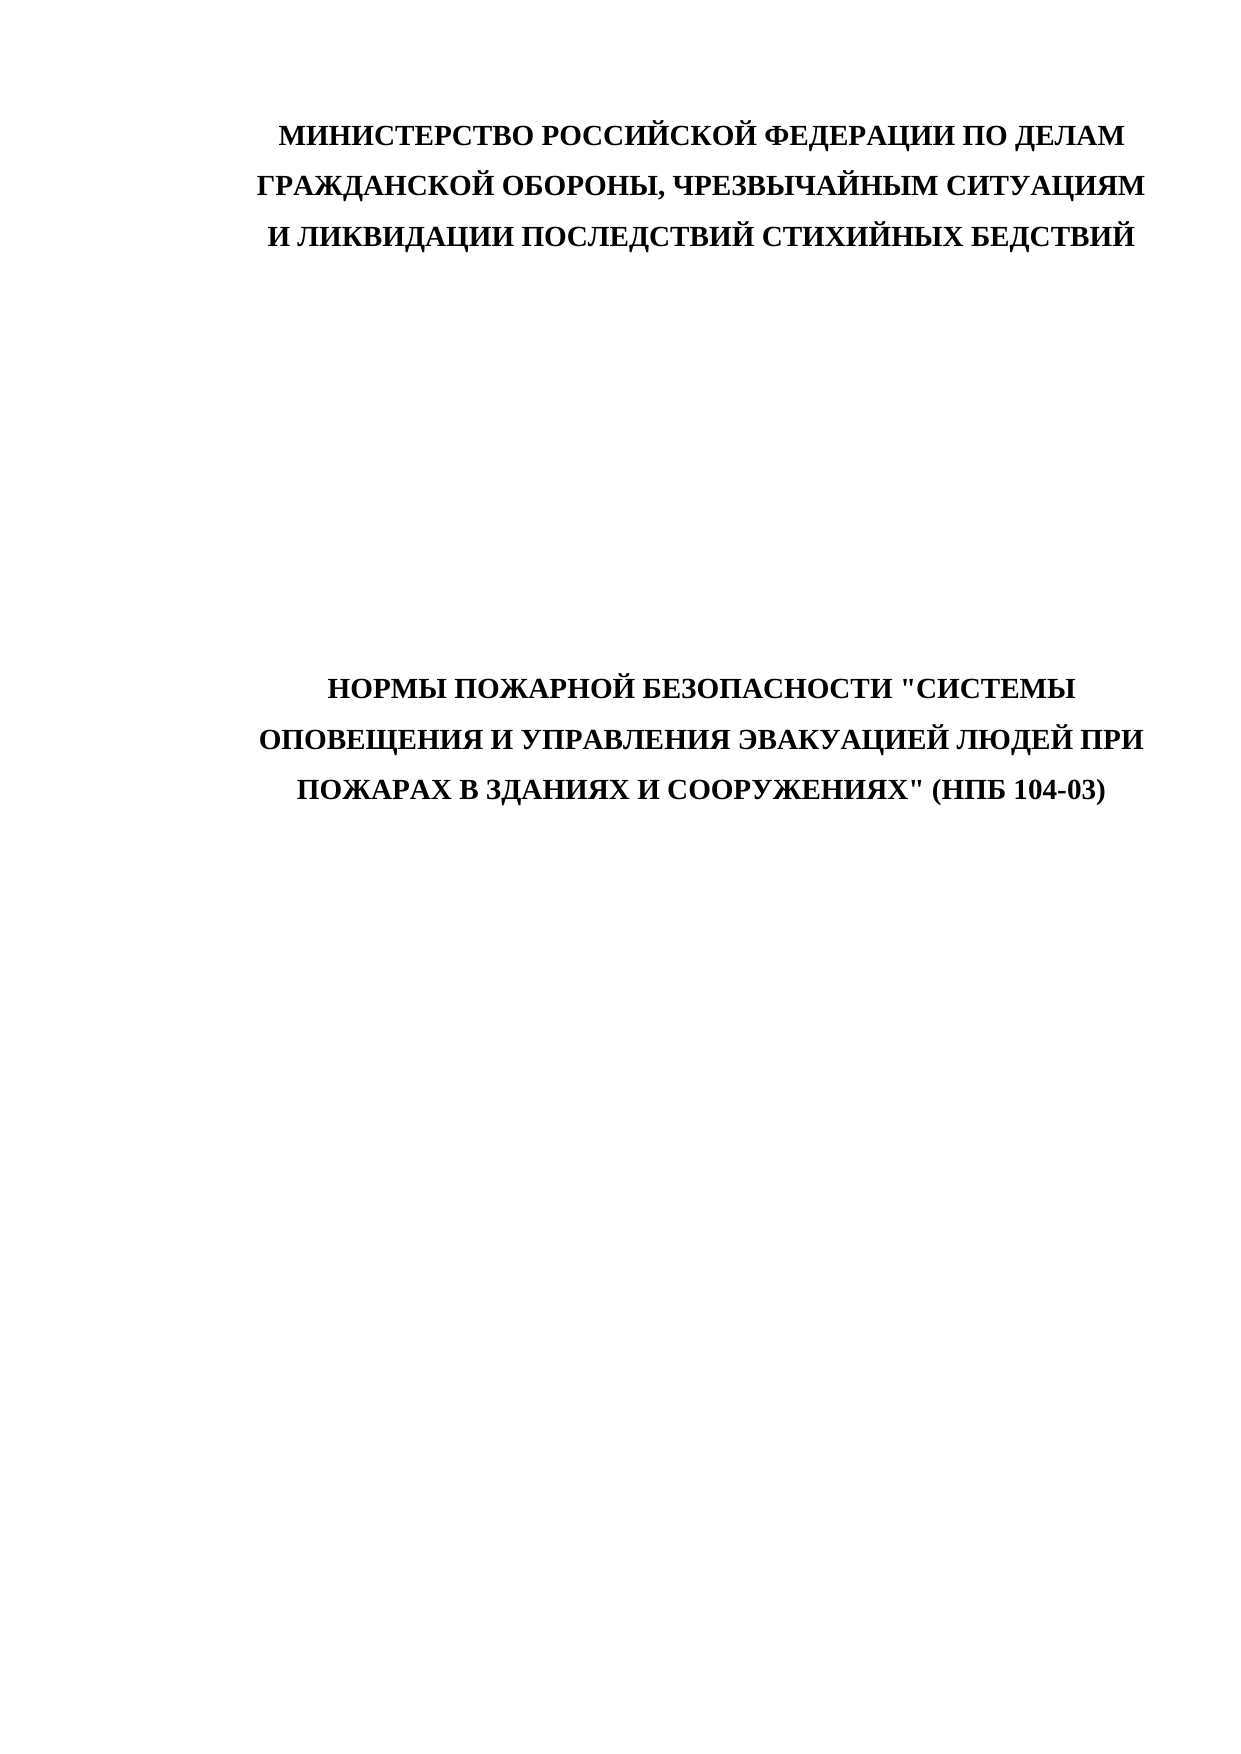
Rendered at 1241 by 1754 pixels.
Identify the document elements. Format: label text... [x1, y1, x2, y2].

text НОРМЫ ПОЖАРНОЙ БЕЗОПАСНОСТИ "СИСТЕМЫ ОПОВЕЩЕНИЯ И УПРАВЛЕНИЯ ЭВАКУАЦИЕЙ ЛЮДЕЙ ПРИ ПОЖАРАХ В ЗДАНИЯХ И СООРУЖЕНИЯХ" (НПБ 104-03) [251, 672, 1152, 806]
text МИНИСТЕРСТВО РОССИЙСКОЙ ФЕДЕРАЦИИ ПО ДЕЛАМ ГРАЖДАНСКОЙ ОБОРОНЫ, ЧРЕЗВЫЧАЙНЫМ СИТУАЦИЯМ И ЛИКВИДАЦИИ ПОСЛЕДСТВИЙ СТИХИЙНЫХ БЕДСТВИЙ [251, 118, 1152, 252]
